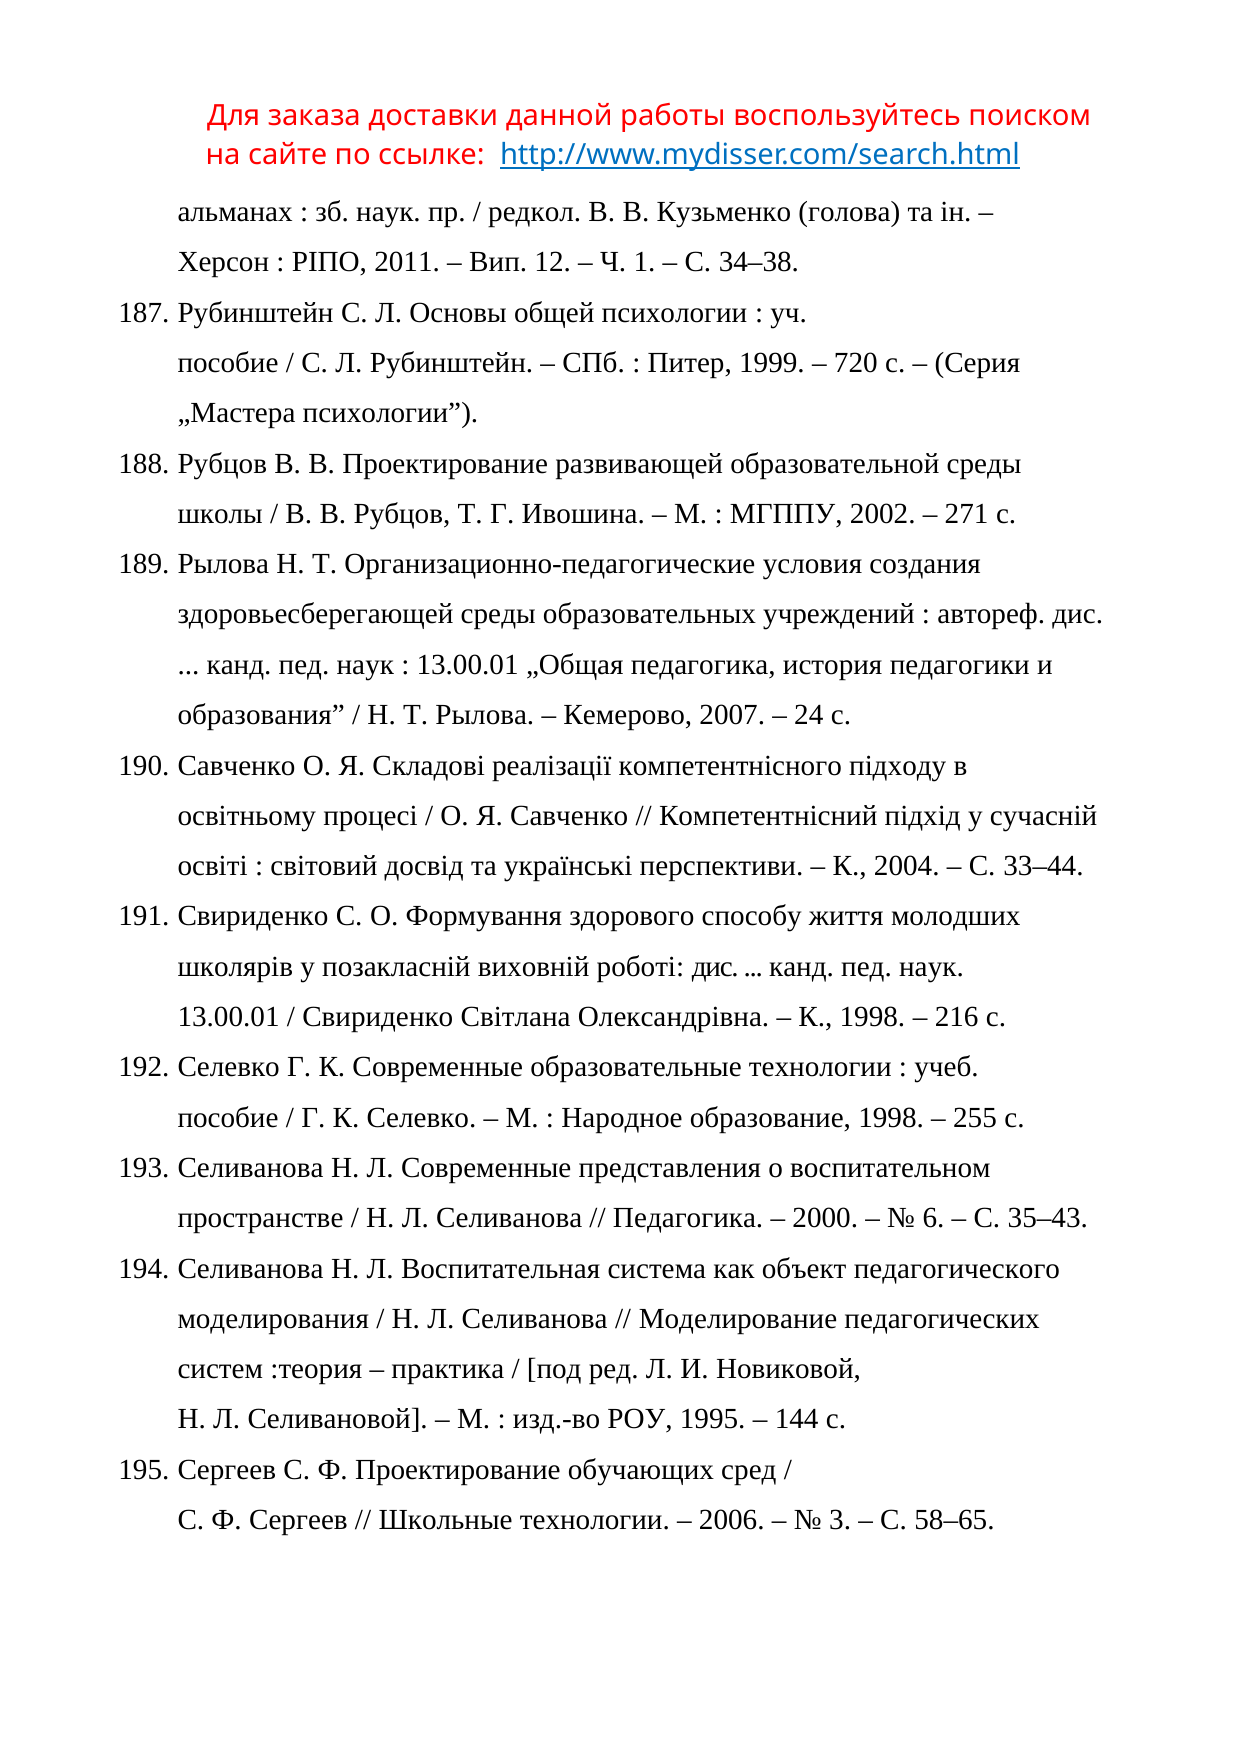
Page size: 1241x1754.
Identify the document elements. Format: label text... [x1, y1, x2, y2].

list Свириденко С. О. Формування здорового способу життя молодших школярів у позакласній виховній роботі: дис. ... канд. пед. наук. 13.00.01 / Свириденко Світлана Олександрівна. – К., 1998. – 216 с. [118, 898, 1107, 1033]
list Рылова Н. Т. Организационно-педагогические условия создания здоровьесберегающей среды образовательных учреждений : автореф. дис. ... канд. пед. наук : 13.00.01 „Общая педагогика, история педагогики и образования” / Н. Т. Рылова. – Кемерово, 2007. – 24 с. [118, 546, 1107, 731]
list Рубцов В. В. Проектирование развивающей образовательной среды школы / В. В. Рубцов, Т. Г. Ивошина. – М. : МГППУ, 2002. – 271 с. [118, 446, 1107, 529]
list Савченко О. Я. Складові реалізації компетентнісного підходу в освітньому процесі / О. Я. Савченко // Компетентнісний підхід у сучасній освіті : світовий досвід та українські перспективи. – К., 2004. – С. 33–44. [118, 748, 1107, 882]
list Селиванова Н. Л. Современные представления о воспитательном пространстве / Н. Л. Селиванова // Педагогика. – 2000. – № 6. – С. 35–43. [118, 1150, 1107, 1234]
list Селевко Г. К. Современные образовательные технологии : учеб. пособие / Г. К. Селевко. – М. : Народное образование, 1998. – 255 с. [118, 1049, 1107, 1133]
list Рубинштейн С. Л. Основы общей психологии : уч. пособие / С. Л. Рубинштейн. – СПб. : Питер, 1999. – 720 с. – (Серия „Мастера психологии”). [118, 295, 1107, 429]
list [118, 194, 1107, 278]
list Сергеев С. Ф. Проектирование обучающих сред / С. Ф. Сергеев // Школьные технологии. – 2006. – № 3. – С. 58–65. [118, 1452, 1107, 1536]
list Селиванова Н. Л. Воспитательная система как объект педагогического моделирования / Н. Л. Селиванова // Моделирование педагогических систем :теория – практика / [под ред. Л. И. Новиковой, Н. Л. Селивановой]. – М. : изд.-во РОУ, 1995. – 144 с. [118, 1251, 1107, 1435]
